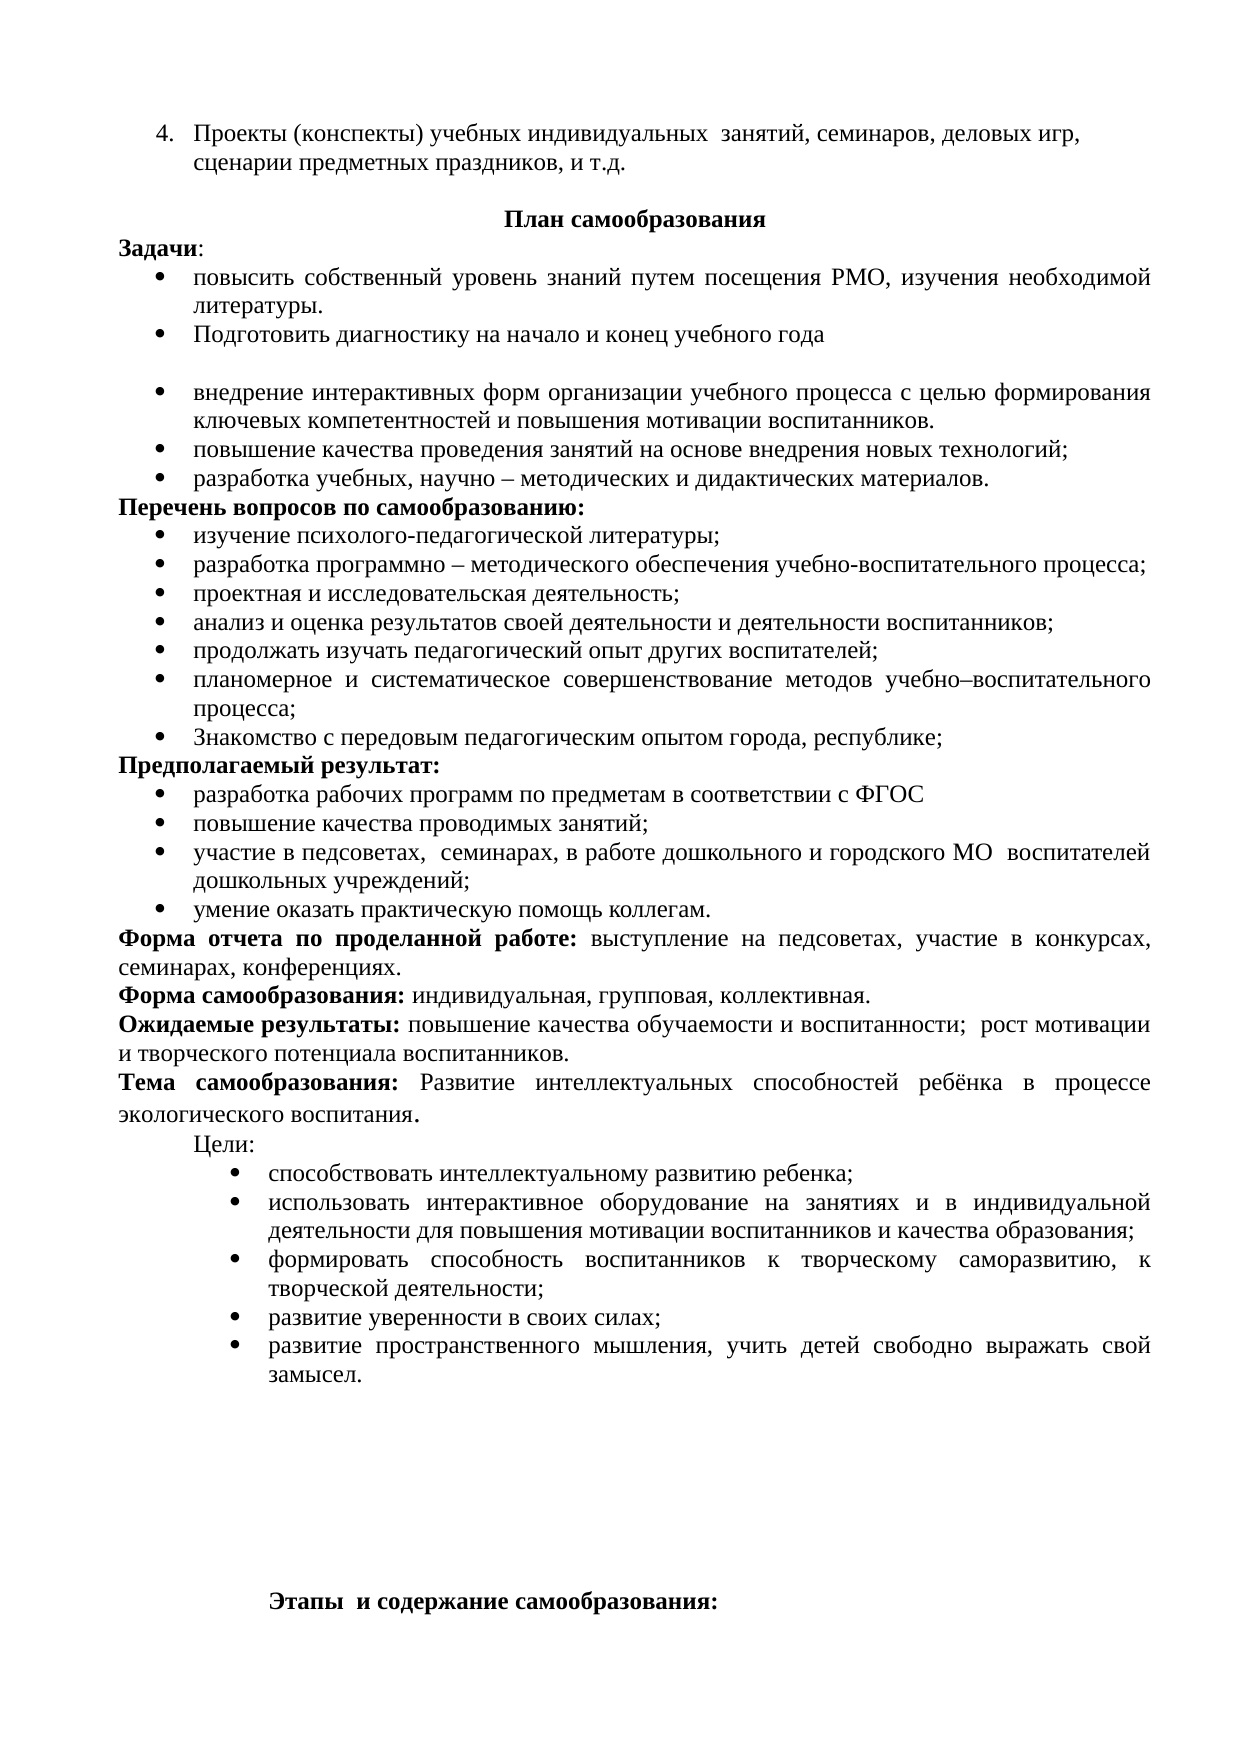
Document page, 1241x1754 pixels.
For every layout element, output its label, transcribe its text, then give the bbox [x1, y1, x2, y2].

list формировать способность воспитанников к творческому саморазвитию, к творческой деятельности; [231, 1244, 1152, 1302]
list анализ и оценка результатов своей деятельности и деятельности воспитанников; [156, 607, 1152, 636]
list использовать интерактивное оборудование на занятиях и в индивидуальной деятельности для повышения мотивации воспитанников и качества образования; [231, 1187, 1152, 1244]
list Этапы и содержание самообразования: [268, 1586, 1152, 1615]
text Ожидаемые результаты: повышение качества обучаемости и воспитанности; рост мотивации и творческого потенциала воспитанников. [118, 1009, 1152, 1067]
list Проекты (конспекты) учебных индивидуальных занятий, семинаров, деловых игр, сценарии предметных праздников, и т.д. [156, 118, 1152, 176]
list разработка рабочих программ по предметам в соответствии с ФГОС [156, 779, 1152, 808]
list разработка программно – методического обеспечения учебно-воспитательного процесса; [156, 549, 1152, 578]
list развитие уверенности в своих силах; [231, 1302, 1152, 1330]
list Цели: [193, 1129, 1152, 1158]
text План самообразования [118, 204, 1152, 233]
list разработка учебных, научно – методических и дидактических материалов. [156, 463, 1152, 492]
list проектная и исследовательская деятельность; [156, 578, 1152, 607]
list участие в педсоветах, семинарах, в работе дошкольного и городского МО воспитателей дошкольных учреждений; [156, 837, 1152, 894]
list Подготовить диагностику на начало и конец учебного года [156, 319, 1152, 348]
list изучение психолого-педагогической литературы; [156, 521, 1152, 549]
list развитие пространственного мышления, учить детей свободно выражать свой замысел. [231, 1330, 1152, 1388]
list повысить собственный уровень знаний путем посещения РМО, изучения необходимой литературы. [156, 262, 1152, 319]
list повышение качества проводимых занятий; [156, 808, 1152, 837]
list планомерное и систематическое совершенствование методов учебно–воспитательного процесса; [156, 664, 1152, 722]
list продолжать изучать педагогический опыт других воспитателей; [156, 636, 1152, 664]
list умение оказать практическую помощь коллегам. [156, 894, 1152, 923]
list повышение качества проведения занятий на основе внедрения новых технологий; [156, 434, 1152, 463]
list внедрение интерактивных форм организации учебного процесса с целью формирования ключевых компетентностей и повышения мотивации воспитанников. [156, 377, 1152, 434]
text Форма отчета по проделанной работе: выступление на педсоветах, участие в конкурсах, семинарах, конференциях. [118, 923, 1152, 981]
list Знакомство с передовым педагогическим опытом города, республике; [156, 722, 1152, 751]
text Тема самообразования: Развитие интеллектуальных способностей ребёнка в процессе экологического воспитания. [118, 1067, 1152, 1129]
text Задачи: [118, 233, 1152, 262]
text Предполагаемый результат: [118, 751, 1152, 779]
text Форма самообразования: индивидуальная, групповая, коллективная. [118, 981, 1152, 1009]
list способствовать интеллектуальному развитию ребенка; [231, 1158, 1152, 1187]
text Перечень вопросов по самообразованию: [118, 492, 1152, 521]
